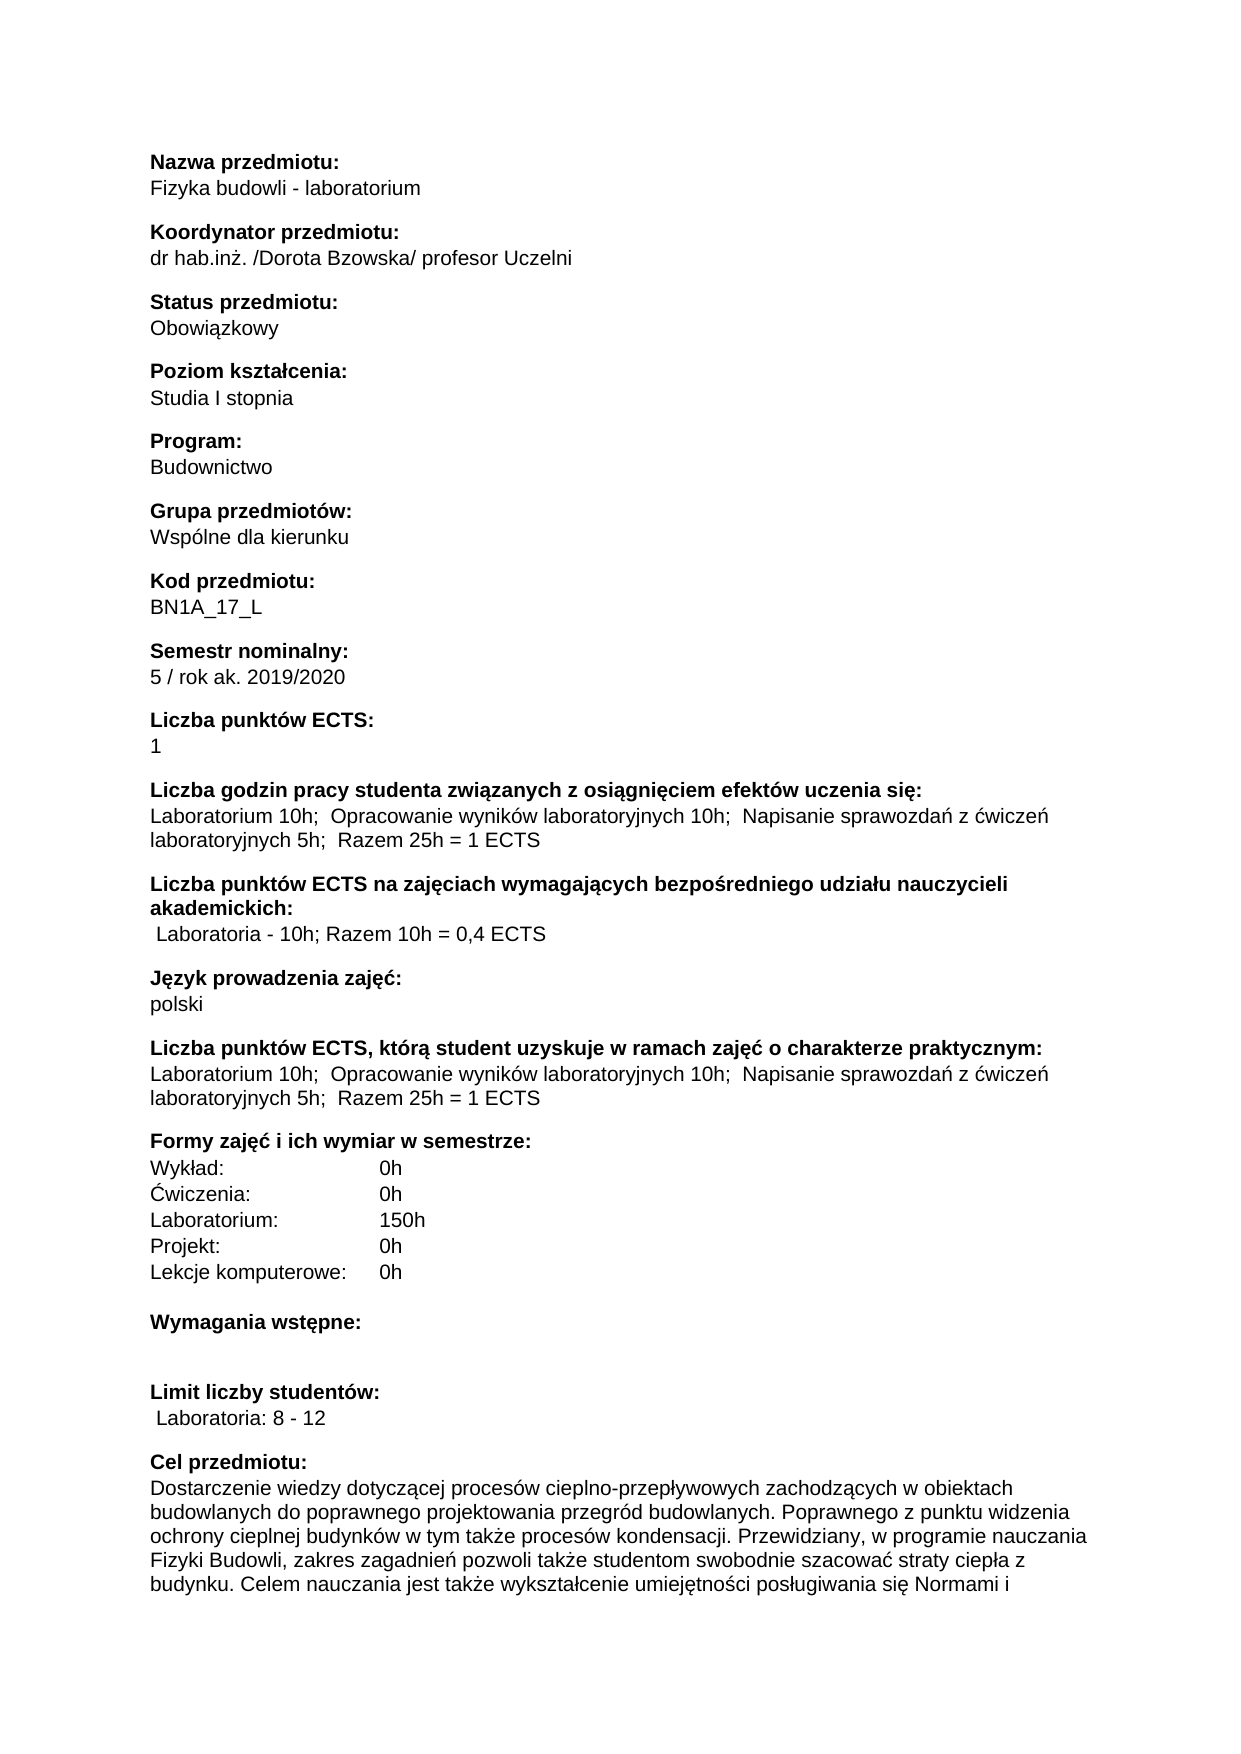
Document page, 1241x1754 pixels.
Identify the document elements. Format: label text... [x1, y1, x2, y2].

text Wspólne dla kierunku [150, 525, 1090, 549]
table_cell 0h [369, 1258, 597, 1284]
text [150, 1476, 1090, 1595]
text dr hab.inż. /Dorota Bzowska/ profesor Uczelni [150, 246, 1090, 270]
table_cell 150h [369, 1206, 597, 1232]
text Formy zajęć i ich wymiar w semestrze: [150, 1129, 1090, 1153]
text Liczba punktów ECTS: [150, 708, 1090, 732]
text Liczba punktów ECTS, którą student uzyskuje w ramach zajęć o charakterze praktycznym: [150, 1035, 1090, 1059]
text Cel przedmiotu: [150, 1449, 1090, 1473]
table_cell 0h [369, 1180, 597, 1206]
text Laboratorium 10h; Opracowanie wyników laboratoryjnych 10h; Napisanie sprawozdań z ćwiczeń laboratoryjnych 5h; Razem 25h = 1 ECTS [150, 804, 1090, 852]
text Kod przedmiotu: [150, 569, 1090, 593]
text Semestr nominalny: [150, 638, 1090, 662]
text Program: [150, 429, 1090, 453]
text Język prowadzenia zajęć: [150, 966, 1090, 989]
text Laboratoria - 10h; Razem 10h = 0,4 ECTS [150, 922, 1090, 946]
table_header 0h [369, 1156, 597, 1180]
table_cell Laboratorium: [140, 1208, 367, 1232]
table_header Wykład: [140, 1156, 367, 1180]
text 5 / rok ak. 2019/2020 [150, 664, 1090, 688]
text Koordynator przedmiotu: [150, 220, 1090, 244]
text Grupa przedmiotów: [150, 499, 1090, 523]
text Poziom kształcenia: [150, 359, 1090, 383]
text Fizyka budowli - laboratorium [150, 176, 1090, 200]
text Nazwa przedmiotu: [150, 150, 1090, 174]
text Limit liczby studentów: [150, 1380, 1090, 1404]
text Liczba punktów ECTS na zajęciach wymagających bezpośredniego udziału nauczycieli akademickich: [150, 872, 1090, 920]
table_cell Ćwiczenia: [140, 1182, 367, 1206]
table_cell Lekcje komputerowe: [140, 1260, 367, 1284]
text Wymagania wstępne: [150, 1310, 1090, 1334]
text Laboratorium 10h; Opracowanie wyników laboratoryjnych 10h; Napisanie sprawozdań z ćwiczeń laboratoryjnych 5h; Razem 25h = 1 ECTS [150, 1061, 1090, 1109]
text Studia I stopnia [150, 385, 1090, 409]
text polski [150, 992, 1090, 1016]
text Obowiązkowy [150, 316, 1090, 339]
text Laboratoria: 8 - 12 [150, 1406, 1090, 1430]
table_cell Projekt: [140, 1234, 367, 1258]
text BN1A_17_L [150, 595, 1090, 619]
text Budownictwo [150, 455, 1090, 479]
text 1 [150, 734, 1090, 758]
table_cell 0h [369, 1232, 597, 1258]
text Status przedmiotu: [150, 289, 1090, 313]
text Liczba godzin pracy studenta związanych z osiągnięciem efektów uczenia się: [150, 778, 1090, 802]
